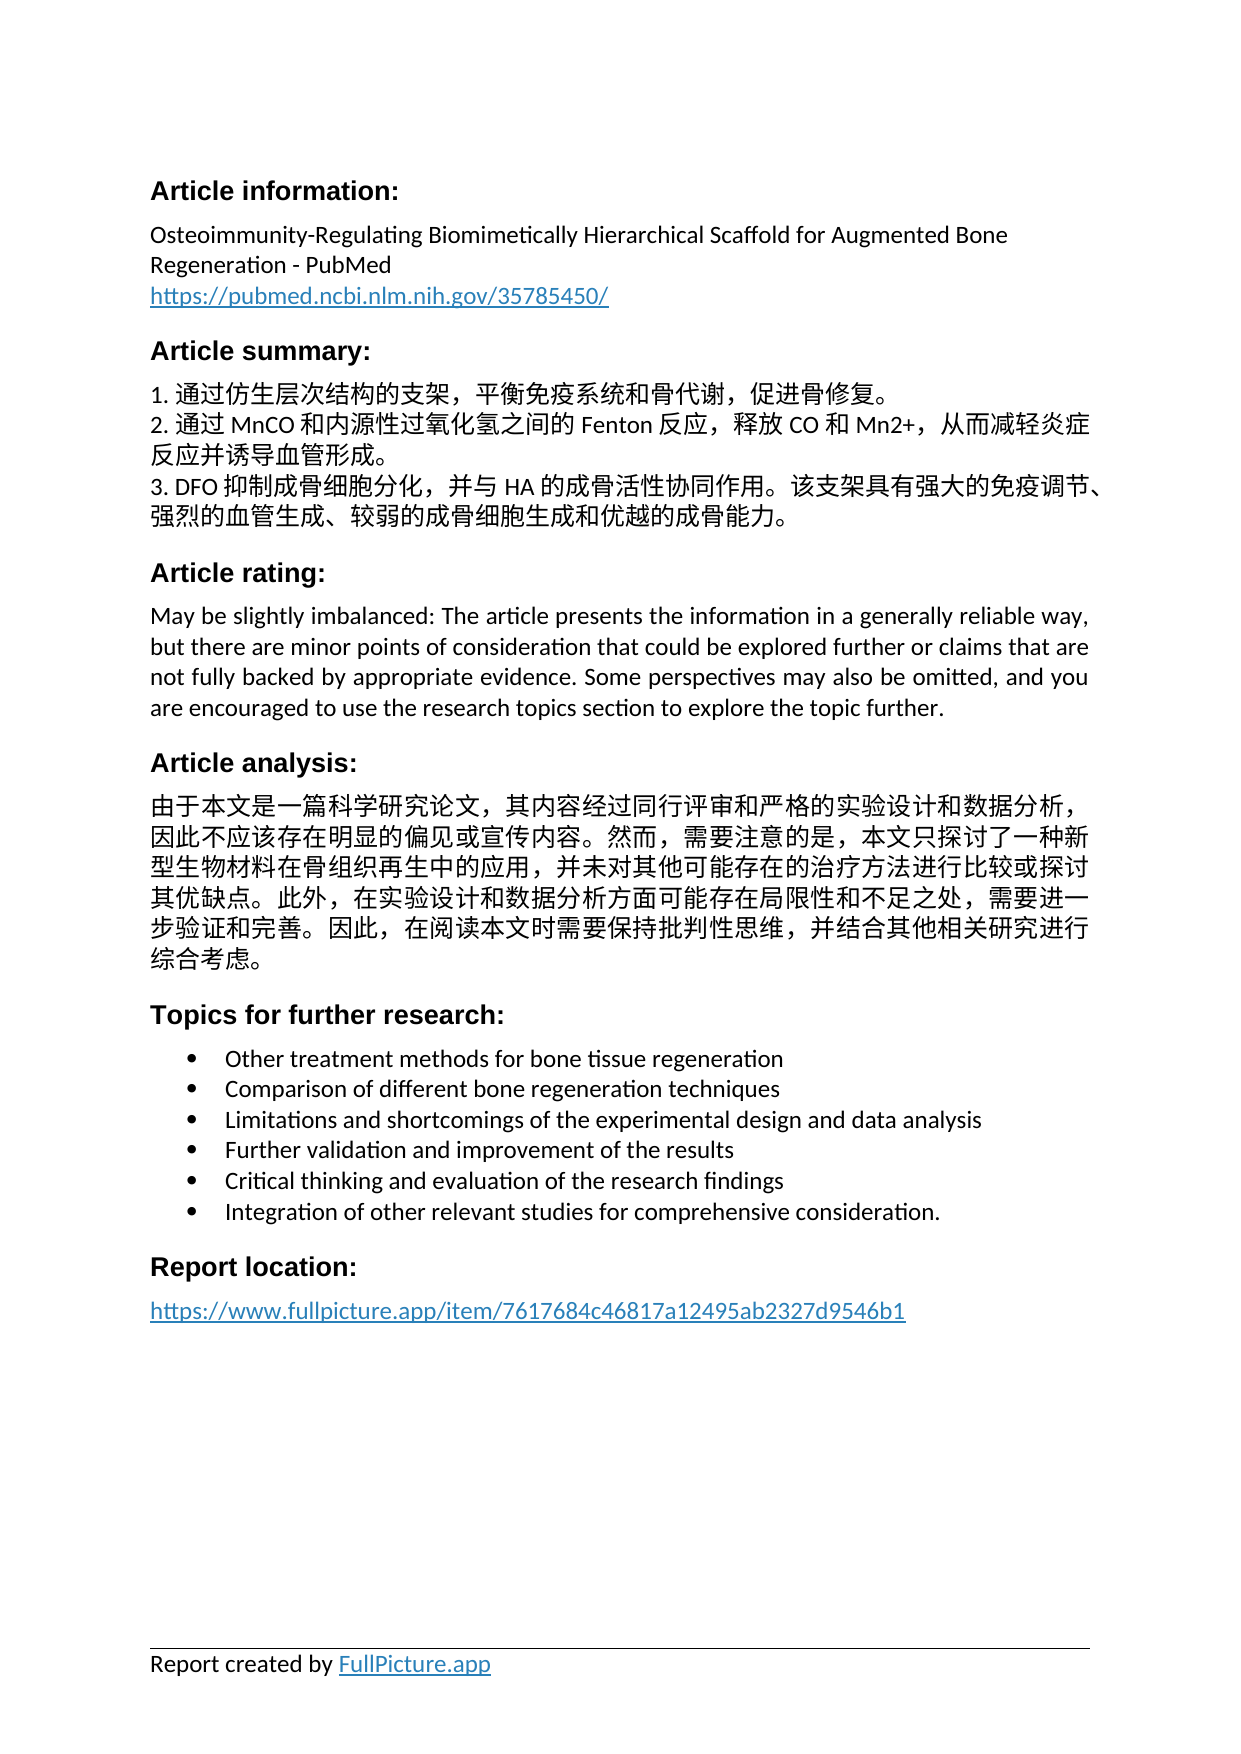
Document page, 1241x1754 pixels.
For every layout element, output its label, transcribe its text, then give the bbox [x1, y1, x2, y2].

text 1. 通过仿生层次结构的支架，平衡免疫系统和骨代谢，促进骨修复。 [150, 379, 1090, 409]
text Osteoimmunity-Regulating Biomimetically Hierarchical Scaffold for Augmented Bone Regeneration - PubMedhttps://pubmed.ncbi.nlm.nih.gov/35785450/ [150, 219, 1090, 310]
list Further validation and improvement of the results [187, 1135, 1090, 1165]
list Comparison of different bone regeneration techniques [187, 1074, 1090, 1104]
text 3. DFO 抑制成骨细胞分化，并与 HA 的成骨活性协同作用。该支架具有强大的免疫调节、强烈的血管生成、较弱的成骨细胞生成和优越的成骨能力。 [150, 471, 1090, 532]
list Critical thinking and evaluation of the research findings [187, 1165, 1090, 1196]
list Other treatment methods for bone tissue regeneration [187, 1043, 1090, 1074]
subtitle Topics for further research: [150, 999, 1090, 1031]
subtitle Report location: [150, 1251, 1090, 1282]
text https://www.fullpicture.app/item/7617684c46817a12495ab2327d9546b1 [150, 1295, 1090, 1326]
list Integration of other relevant studies for comprehensive consideration. [187, 1196, 1090, 1226]
subtitle Article analysis: [150, 747, 1090, 779]
list Limitations and shortcomings of the experimental design and data analysis [187, 1104, 1090, 1135]
text 2. 通过 MnCO 和内源性过氧化氢之间的 Fenton 反应，释放 CO 和 Mn2+，从而减轻炎症反应并诱导血管形成。 [150, 409, 1090, 471]
text May be slightly imbalanced: The article presents the information in a generally reliable way, but there are minor points of consideration that could be explored further or claims that are not fully backed by appropriate evidence. Some perspectives may also be omitted, and you are encouraged to use the research topics section to explore the topic further. [150, 600, 1090, 722]
subtitle Article rating: [150, 557, 1090, 588]
subtitle Article information: [150, 175, 1090, 206]
text 由于本文是一篇科学研究论文，其内容经过同行评审和严格的实验设计和数据分析，因此不应该存在明显的偏见或宣传内容。然而，需要注意的是，本文只探讨了一种新型生物材料在骨组织再生中的应用，并未对其他可能存在的治疗方法进行比较或探讨其优缺点。此外，在实验设计和数据分析方面可能存在局限性和不足之处，需要进一步验证和完善。因此，在阅读本文时需要保持批判性思维，并结合其他相关研究进行综合考虑。 [150, 791, 1090, 974]
subtitle Article summary: [150, 335, 1090, 367]
